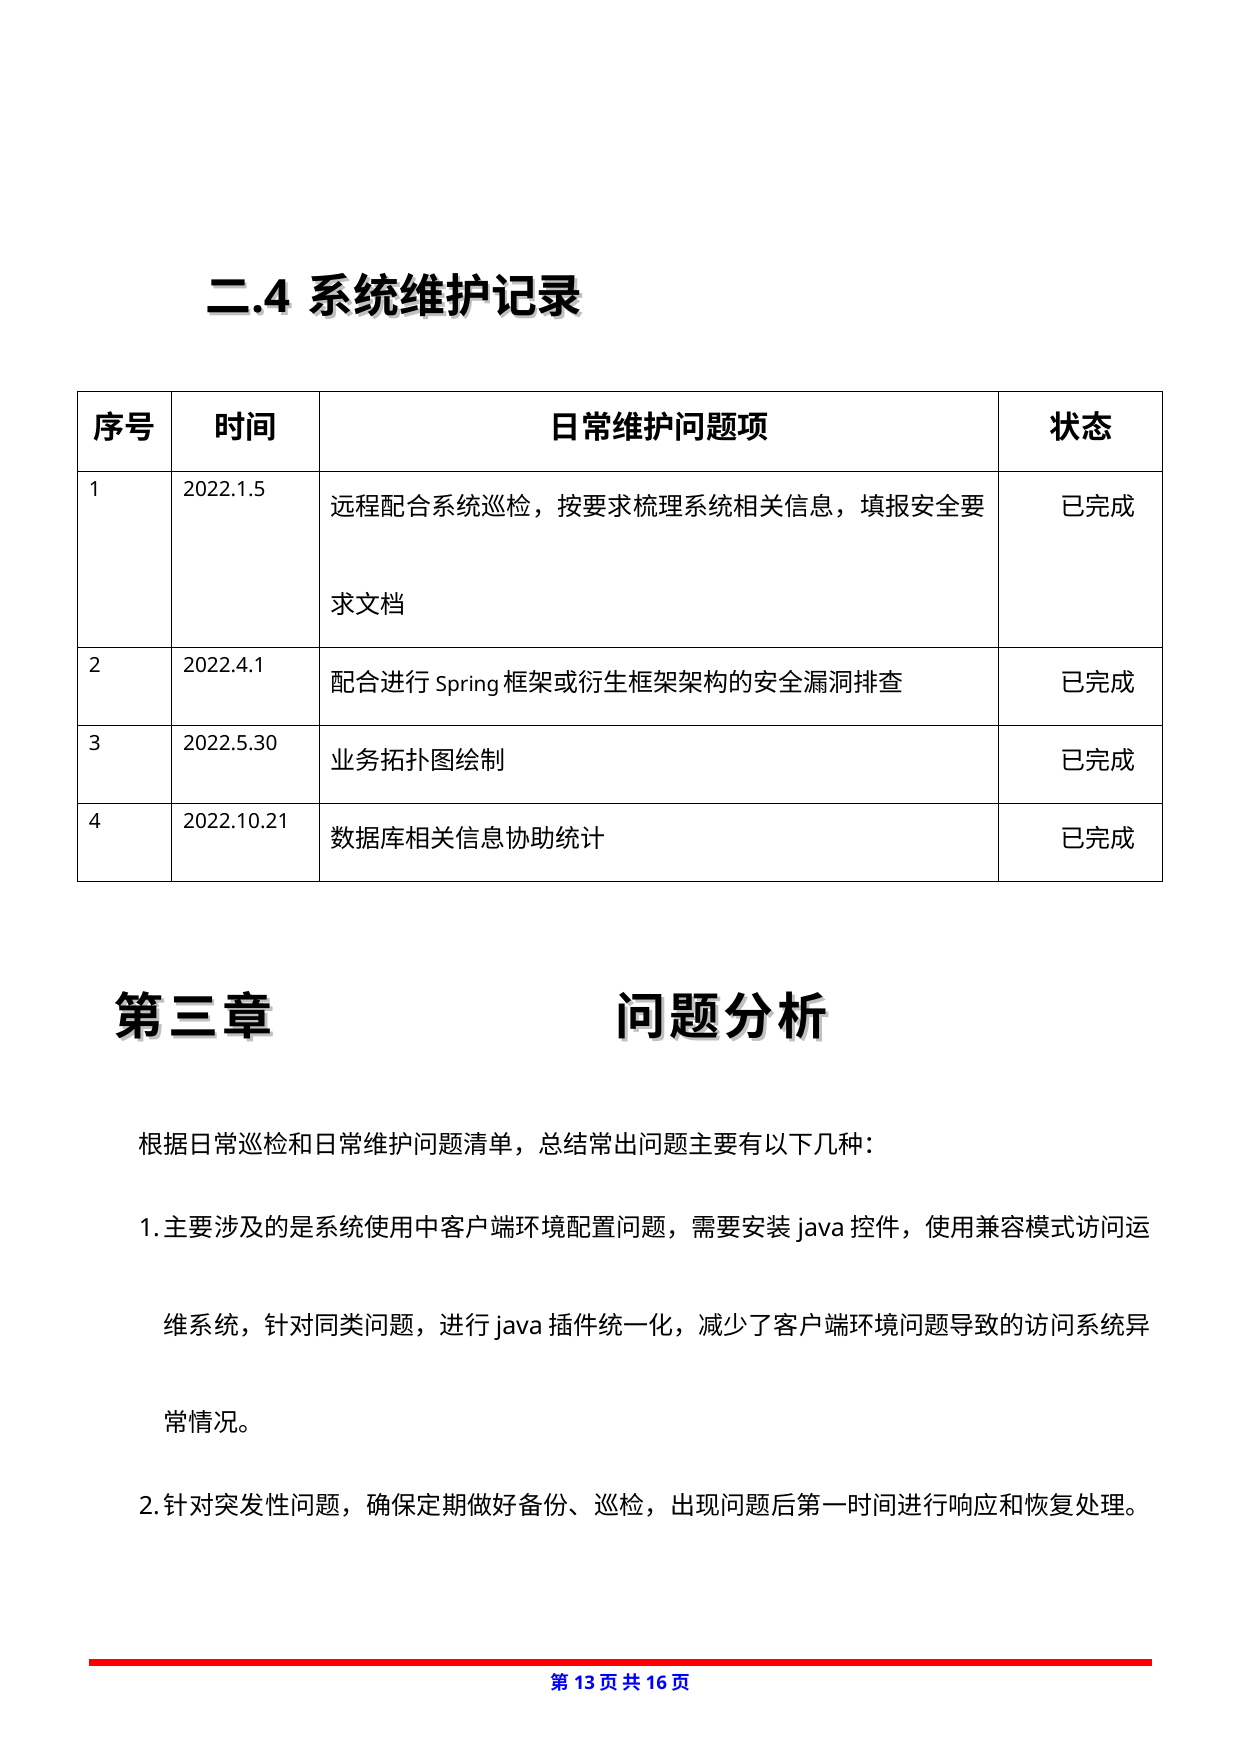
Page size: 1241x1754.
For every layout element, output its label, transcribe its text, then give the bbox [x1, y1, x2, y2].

table_cell 远程配合系统巡检，按要求梳理系统相关信息，填报安全要求文档 [320, 472, 998, 647]
table_header 序号 [78, 392, 171, 471]
table_cell 2022.1.5 [172, 472, 319, 647]
table_cell 业务拓扑图绘制 [320, 726, 998, 803]
list 主要涉及的是系统使用中客户端环境配置问题，需要安装java控件，使用兼容模式访问运维系统，针对同类问题，进行java插件统一化，减少了客户端环境问题导致的访问系统异常情况。 [139, 1193, 1152, 1453]
table_cell 配合进行Spring框架或衍生框架架构的安全漏洞排查 [320, 648, 998, 725]
table_cell 1 [78, 472, 171, 647]
table_cell 已完成 [999, 648, 1162, 725]
subtitle 问题分析 [114, 964, 1127, 1061]
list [139, 1471, 1152, 1536]
text 根据日常巡检和日常维护问题清单，总结常出问题主要有以下几种： [89, 1110, 1152, 1175]
subtitle 系统维护记录 [205, 244, 1152, 341]
table_cell 2022.4.1 [172, 648, 319, 725]
table_cell 数据库相关信息协助统计 [320, 804, 998, 881]
table_cell 4 [78, 804, 171, 881]
table_cell 已完成 [999, 472, 1162, 647]
table_cell 已完成 [999, 726, 1162, 803]
table_header 日常维护问题项 [320, 392, 998, 471]
table_header 时间 [172, 392, 319, 471]
table_cell 2022.5.30 [172, 726, 319, 803]
table_cell 已完成 [999, 804, 1162, 881]
table_cell 3 [78, 726, 171, 803]
table_cell 2 [78, 648, 171, 725]
table_header 状态 [999, 392, 1162, 471]
table_cell 2022.10.21 [172, 804, 319, 881]
